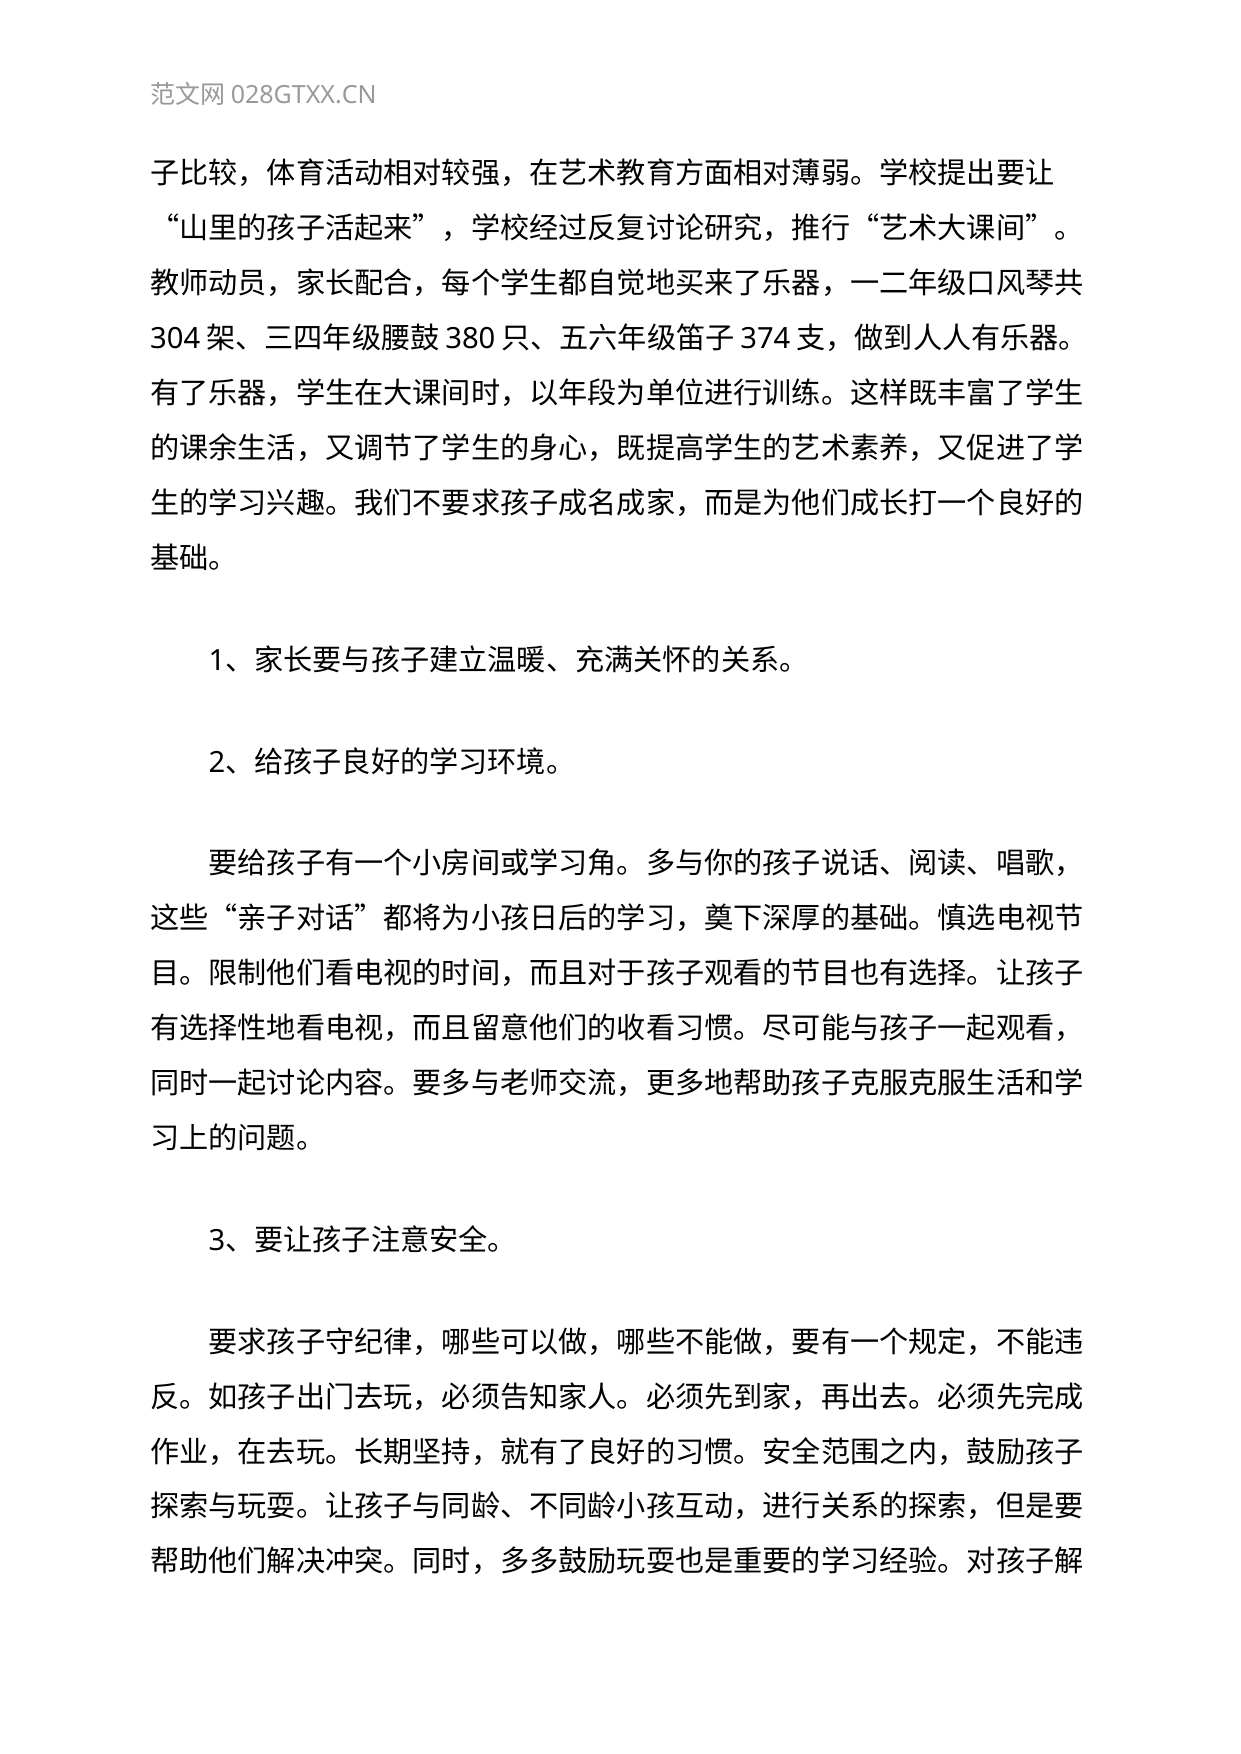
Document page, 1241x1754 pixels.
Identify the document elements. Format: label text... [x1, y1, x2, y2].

text 要给孩子有一个小房间或学习角。多与你的孩子说话、阅读、唱歌，这些“亲子对话”都将为小孩日后的学习，奠下深厚的基础。慎选电视节目。限制他们看电视的时间，而且对于孩子观看的节目也有选择。让孩子有选择性地看电视，而且留意他们的收看习惯。尽可能与孩子一起观看，同时一起讨论内容。要多与老师交流，更多地帮助孩子克服克服生活和学习上的问题。 [150, 840, 1090, 1157]
text 1、家长要与孩子建立温暖、充满关怀的关系。 [150, 636, 1090, 678]
text 3、要让孩子注意安全。 [150, 1216, 1090, 1259]
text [150, 150, 1090, 577]
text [150, 1318, 1090, 1580]
text 2、给孩子良好的学习环境。 [150, 738, 1090, 781]
